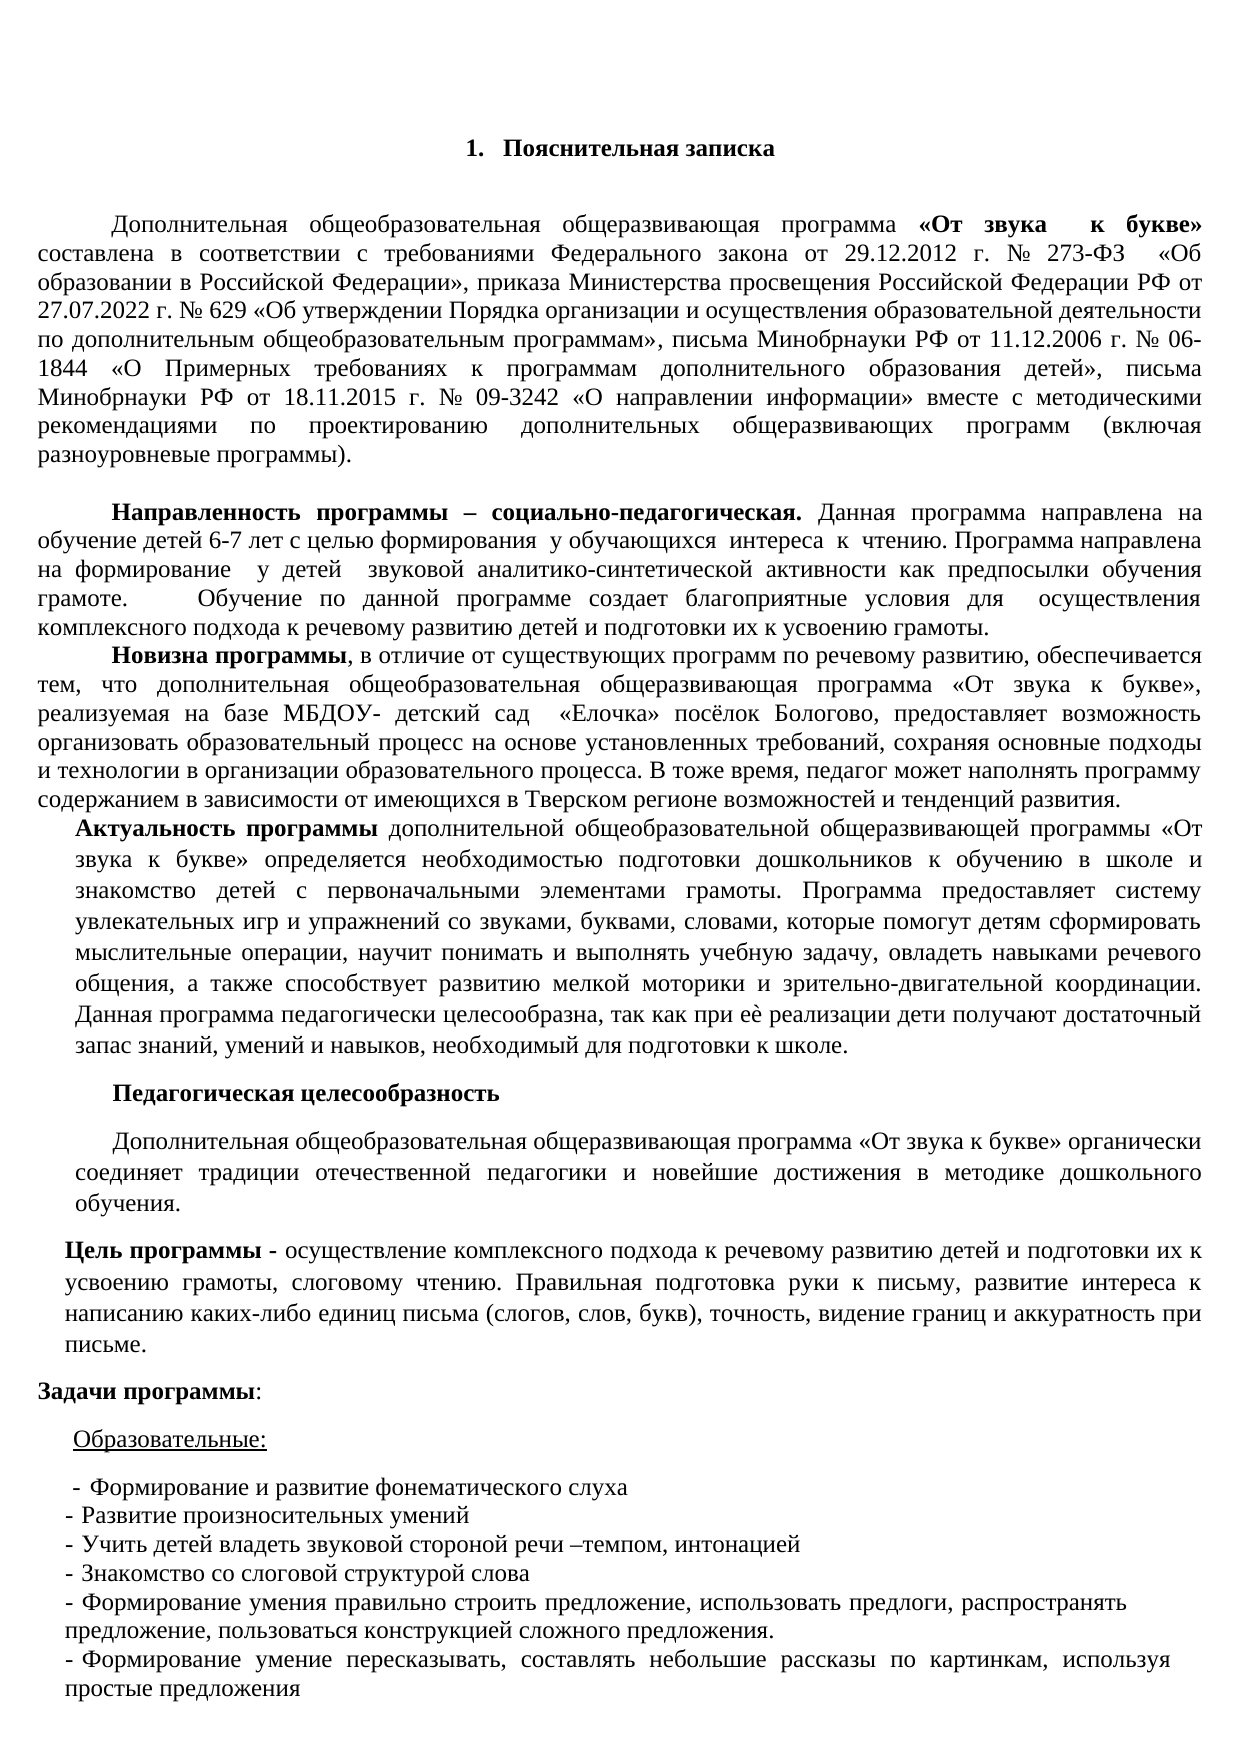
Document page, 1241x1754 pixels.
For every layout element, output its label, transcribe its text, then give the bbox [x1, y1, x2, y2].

text Направленность программы – социально-педагогическая. Данная программа направлена на обучение детей 6-7 лет с целью формирования у обучающихся интереса к чтению. Программа направлена на формирование у детей звуковой аналитико-синтетической активности как предпосылки обучения грамоте. Обучение по данной программе создает благоприятные условия для осуществления комплексного подхода к речевому развитию детей и подготовки их к усвоению грамоты. [37, 497, 1203, 641]
list Формирование умение пересказывать, составлять небольшие рассказы по картинкам, используя простые предложения [64, 1644, 1171, 1702]
text Задачи программы: [37, 1376, 1203, 1405]
text Педагогическая целесообразность [75, 1078, 1203, 1107]
text Цель программы - осуществление комплексного подхода к речевому развитию детей и подготовки их к усвоению грамоты, слоговому чтению. Правильная подготовка руки к письму, развитие интереса к написанию каких-либо единиц письма (слогов, слов, букв), точность, видение границ и аккуратность при письме. [64, 1236, 1203, 1357]
text Новизна программы, в отличие от существующих программ по речевому развитию, обеспечивается тем, что дополнительная общеобразовательная общеразвивающая программа «От звука к букве», реализуемая на базе МБДОУ- детский сад «Елочка» посёлок Бологово, предоставляет возможность организовать образовательный процесс на основе установленных требований, сохраняя основные подходы и технологии в организации образовательного процесса. В тоже время, педагог может наполнять программу содержанием в зависимости от имеющихся в Тверском регионе возможностей и тенденций развития. [37, 641, 1203, 813]
list Формирование умения правильно строить предложение, использовать предлоги, распространять предложение, пользоваться конструкцией сложного предложения. [64, 1587, 1128, 1644]
list Пояснительная записка [37, 133, 1203, 162]
list Развитие произносительных умений [65, 1501, 1203, 1529]
text Дополнительная общеобразовательная общеразвивающая программа «От звука к букве» составлена в соответствии с требованиями Федерального закона от 29.12.2012 г. № 273-ФЗ «Об образовании в Российской Федерации», приказа Министерства просвещения Российской Федерации РФ от 27.07.2022 г. № 629 «Об утверждении Порядка организации и осуществления образовательной деятельности по дополнительным общеобразовательным программам», письма Минобрнауки РФ от 11.12.2006 г. № 06-1844 «О Примерных требованиях к программам дополнительного образования детей», письма Минобрнауки РФ от 18.11.2015 г. № 09-3242 «О направлении информации» вместе с методическими рекомендациями по проектированию дополнительных общеразвивающих программ (включая разноуровневые программы). [37, 209, 1203, 468]
text Образовательные: [73, 1424, 1203, 1453]
list Учить детей владеть звуковой стороной речи –темпом, интонацией [65, 1529, 1203, 1558]
list Формирование и развитие фонематического слуха [72, 1472, 1203, 1501]
text Дополнительная общеобразовательная общеразвивающая программа «От звука к букве» органически соединяет традиции отечественной педагогики и новейшие достижения в методике дошкольного обучения. [75, 1126, 1203, 1217]
text Актуальность программы дополнительной общеобразовательной общеразвивающей программы «От звука к букве» определяется необходимостью подготовки дошкольников к обучению в школе и знакомство детей с первоначальными элементами грамоты. Программа предоставляет систему увлекательных игр и упражнений со звуками, буквами, словами, которые помогут детям сформировать мыслительные операции, научит понимать и выполнять учебную задачу, овладеть навыками речевого общения, а также способствует развитию мелкой моторики и зрительно-двигательной координации. Данная программа педагогически целесообразна, так как при еѐ реализации дети получают достаточный запас знаний, умений и навыков, необходимый для подготовки к школе. [75, 813, 1203, 1059]
list Знакомство со слоговой структурой слова [65, 1558, 1203, 1587]
